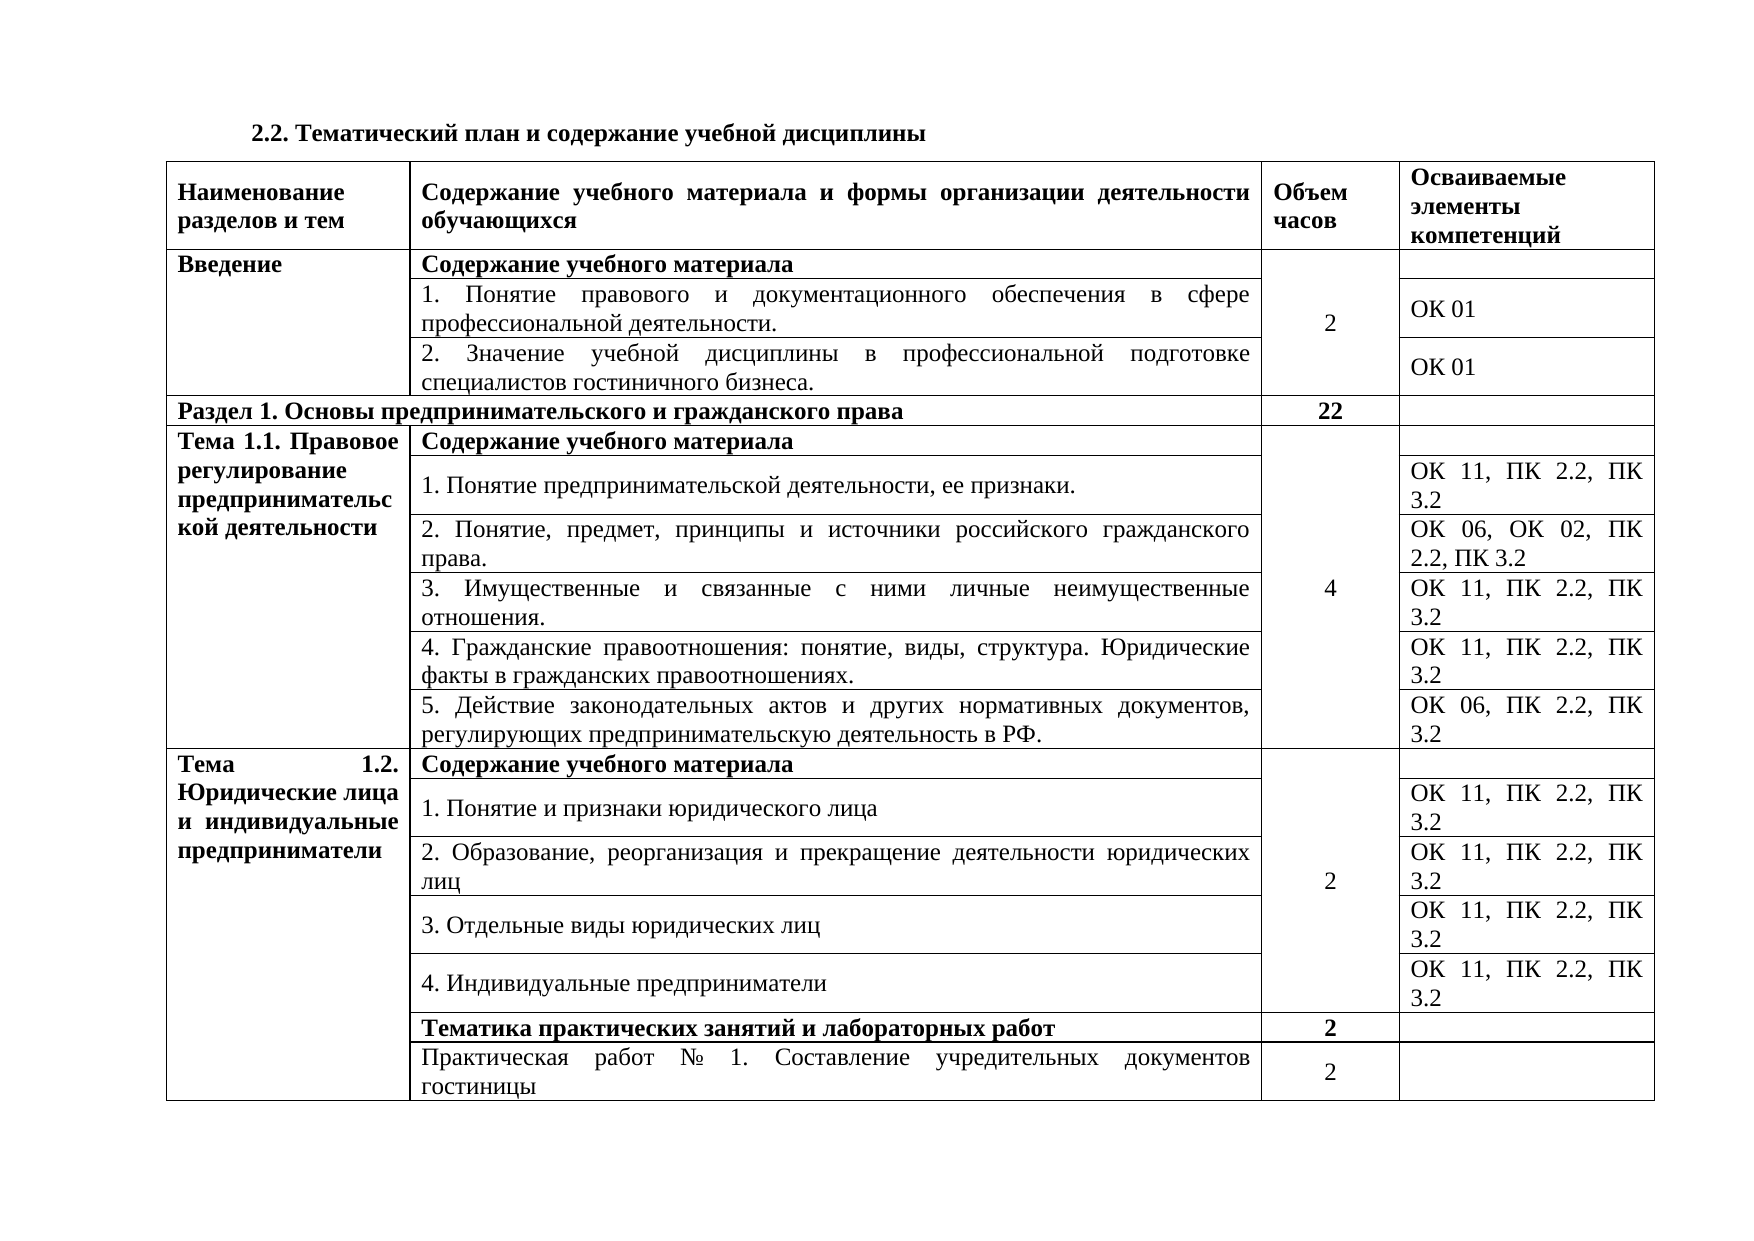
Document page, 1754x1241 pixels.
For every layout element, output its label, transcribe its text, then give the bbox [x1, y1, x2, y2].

table_cell Тема 1.2. Юридические лица и индивидуальные предприниматели [167, 749, 409, 1100]
table_cell ОК 06, ПК 2.2, ПК 3.2 [1400, 690, 1654, 748]
table_cell ОК 01 [1400, 279, 1654, 337]
table_cell 2. Понятие, предмет, принципы и источники российского гражданского права. [411, 515, 1261, 572]
table_cell Введение [167, 250, 409, 395]
table_header Осваиваемые элементы компетенций [1400, 162, 1654, 248]
table_header Наименование разделов и тем [167, 162, 409, 248]
table_cell 2 [1262, 1043, 1399, 1100]
table_cell ОК 11, ПК 2.2, ПК 3.2 [1400, 837, 1654, 894]
table_cell [1400, 396, 1654, 425]
table_cell 3. Имущественные и связанные с ними личные неимущественные отношения. [411, 573, 1261, 631]
table_cell ОК 11, ПК 2.2, ПК 3.2 [1400, 779, 1654, 836]
table_cell ОК 11, ПК 2.2, ПК 3.2 [1400, 896, 1654, 953]
table_cell Содержание учебного материала [411, 426, 1261, 455]
table_cell Тема 1.1. Правовое регулирование предпринимательской деятельности [167, 426, 409, 748]
table_cell 4. Индивидуальные предприниматели [411, 954, 1261, 1012]
table_cell [1400, 1043, 1654, 1100]
table_cell Содержание учебного материала [411, 749, 1261, 777]
table_cell [1400, 749, 1654, 777]
table_cell 3. Отдельные виды юридических лиц [411, 896, 1261, 953]
table_cell [1400, 1013, 1654, 1041]
table_cell 2 [1262, 749, 1399, 1012]
table_cell Тематика практических занятий и лабораторных работ [411, 1013, 1261, 1041]
table_cell Практическая работ № 1. Составление учредительных документов гостиницы [411, 1043, 1261, 1100]
table_cell Содержание учебного материала [411, 250, 1261, 278]
table_cell ОК 06, ОК 02, ПК 2.2, ПК 3.2 [1400, 515, 1654, 572]
table_cell ОК 11, ПК 2.2, ПК 3.2 [1400, 573, 1654, 631]
table_cell 4. Гражданские правоотношения: понятие, виды, структура. Юридические факты в гражданских правоотношениях. [411, 632, 1261, 689]
table_cell ОК 11, ПК 2.2, ПК 3.2 [1400, 632, 1654, 689]
table_cell 2. Значение учебной дисциплины в профессиональной подготовке специалистов гостиничного бизнеса. [411, 338, 1261, 395]
table_cell 2 [1262, 250, 1399, 395]
table_header Содержание учебного материала и формы организации деятельности обучающихся [411, 162, 1261, 248]
table_cell ОК 11, ПК 2.2, ПК 3.2 [1400, 954, 1654, 1012]
table_cell 5. Действие законодательных актов и других нормативных документов, регулирующих предпринимательскую деятельность в РФ. [411, 690, 1261, 748]
table_cell 1. Понятие и признаки юридического лица [411, 779, 1261, 836]
table_cell 4 [1262, 426, 1399, 748]
table_header Объем часов [1262, 162, 1399, 248]
table_cell 1. Понятие правового и документационного обеспечения в сфере профессиональной деятельности. [411, 279, 1261, 337]
table_cell Раздел 1. Основы предпринимательского и гражданского права [167, 396, 1261, 425]
table_cell [1400, 250, 1654, 278]
table_cell [1400, 426, 1654, 455]
table_cell 1. Понятие предпринимательской деятельности, ее признаки. [411, 456, 1261, 513]
table_cell 2 [1262, 1013, 1399, 1041]
table_cell 2. Образование, реорганизация и прекращение деятельности юридических лиц [411, 837, 1261, 894]
text 2.2. Тематический план и содержание учебной дисциплины [177, 118, 1665, 147]
table_cell ОК 01 [1400, 338, 1654, 395]
table_cell 22 [1262, 396, 1399, 425]
table_cell ОК 11, ПК 2.2, ПК 3.2 [1400, 456, 1654, 513]
